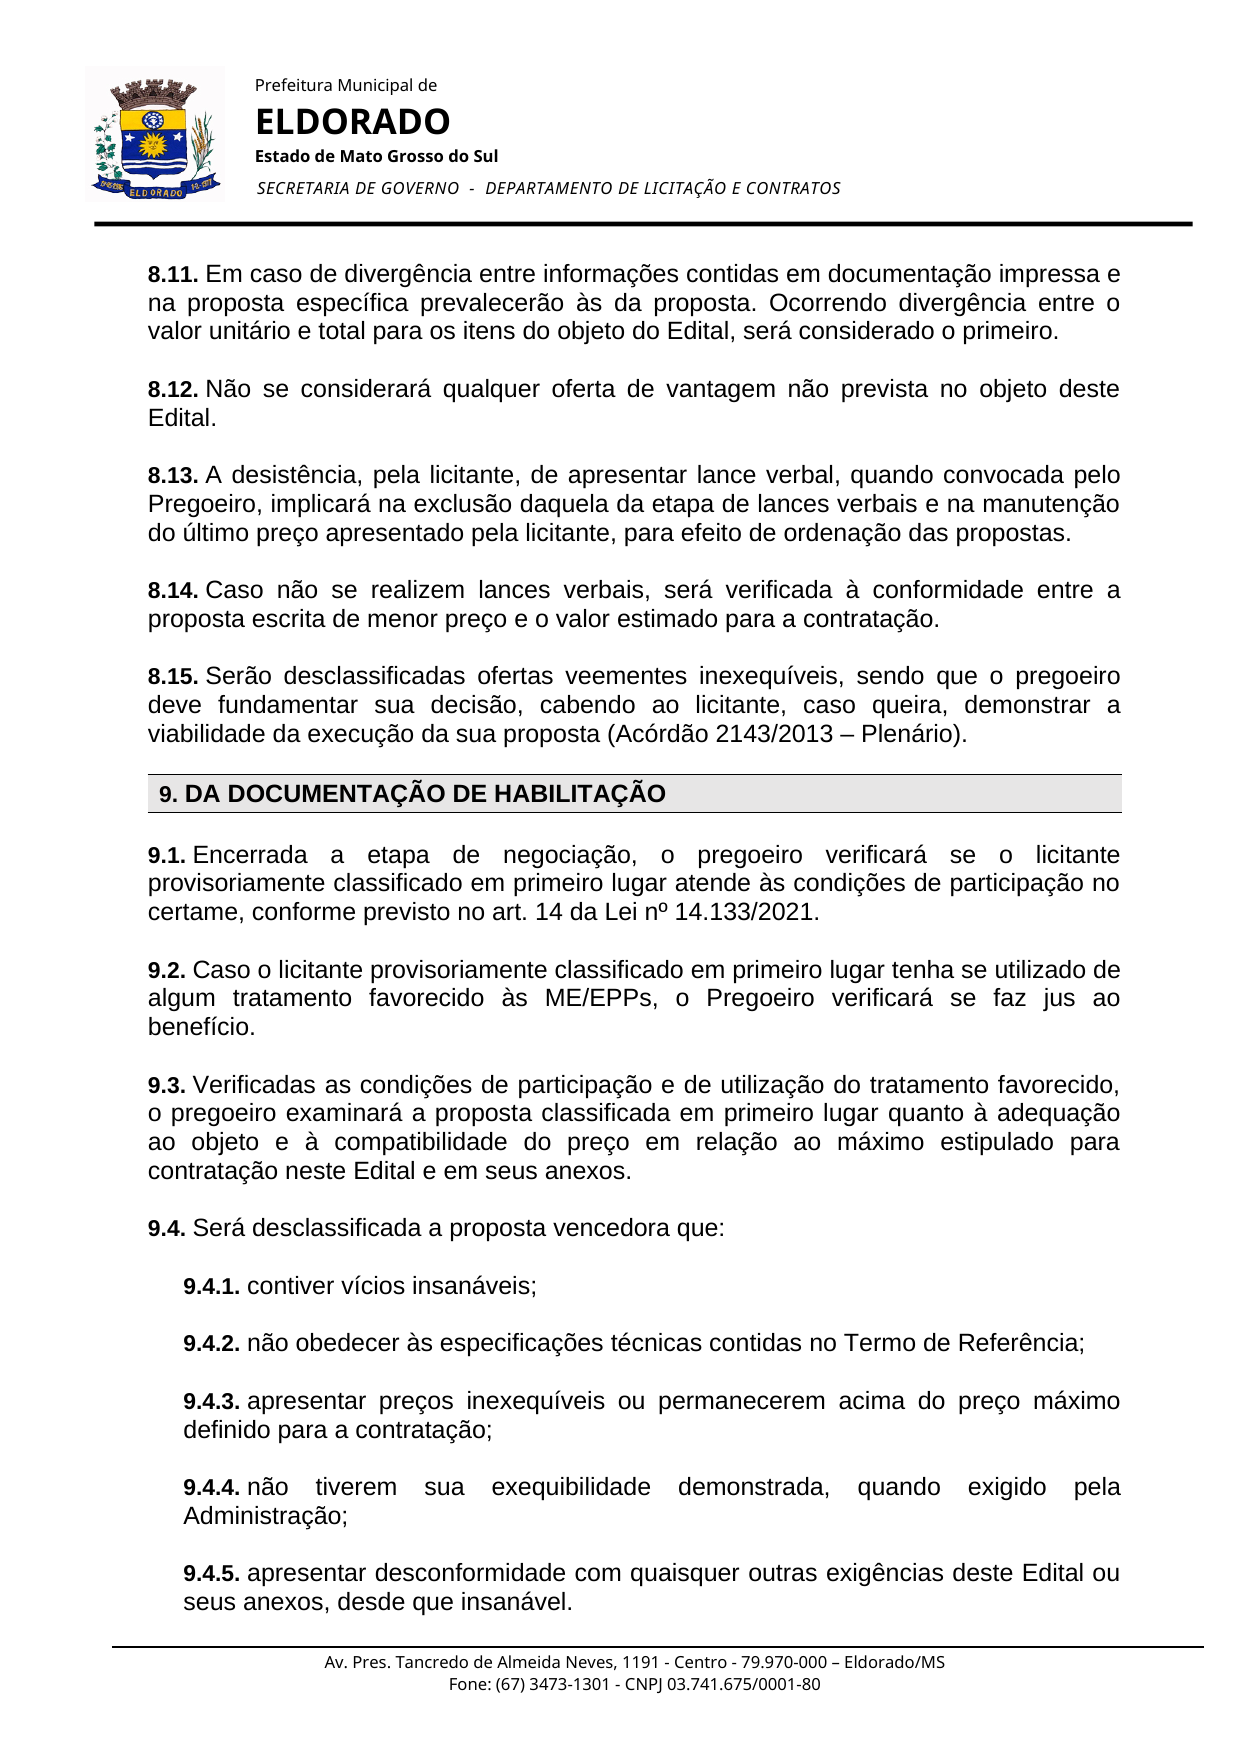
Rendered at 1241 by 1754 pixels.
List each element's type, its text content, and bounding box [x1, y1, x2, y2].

list apresentar preços inexequíveis ou permanecerem acima do preço máximo definido para a contratação; [183, 1386, 1122, 1443]
list Caso o licitante provisoriamente classificado em primeiro lugar tenha se utilizado de algum tratamento favorecido às ME/EPPs, o Pregoeiro verificará se faz jus ao benefício. [148, 955, 1122, 1041]
list Em caso de divergência entre informações contidas em documentação impressa e na proposta específica prevalecerão às da proposta. Ocorrendo divergência entre o valor unitário e total para os itens do objeto do Edital, será considerado o primeiro. [148, 259, 1122, 345]
list A desistência, pela licitante, de apresentar lance verbal, quando convocada pelo Pregoeiro, implicará na exclusão daquela da etapa de lances verbais e na manutenção do último preço apresentado pela licitante, para efeito de ordenação das propostas. [148, 460, 1122, 546]
picture [85, 66, 225, 202]
list Será desclassificada a proposta vencedora que: [148, 1213, 1122, 1242]
list não tiverem sua exequibilidade demonstrada, quando exigido pela Administração; [183, 1472, 1122, 1530]
list não obedecer às especificações técnicas contidas no Termo de Referência; [183, 1328, 1122, 1357]
list Verificadas as condições de participação e de utilização do tratamento favorecido, o pregoeiro examinará a proposta classificada em primeiro lugar quanto à adequação ao objeto e à compatibilidade do preço em relação ao máximo estipulado para contratação neste Edital e em seus anexos. [148, 1070, 1122, 1185]
list Caso não se realizem lances verbais, será verificada à conformidade entre a proposta escrita de menor preço e o valor estimado para a contratação. [148, 575, 1122, 632]
list Encerrada a etapa de negociação, o pregoeiro verificará se o licitante provisoriamente classificado em primeiro lugar atende às condições de participação no certame, conforme previsto no art. 14 da Lei nº 14.133/2021. [148, 840, 1122, 926]
list Serão desclassificadas ofertas veementes inexequíveis, sendo que o pregoeiro deve fundamentar sua decisão, cabendo ao licitante, caso queira, demonstrar a viabilidade da execução da sua proposta (Acórdão 2143/2013 – Plenário). [148, 661, 1122, 747]
table_header DA DOCUMENTAÇÃO DE HABILITAÇÃO [148, 775, 1122, 812]
list contiver vícios insanáveis; [183, 1271, 1122, 1300]
list apresentar desconformidade com quaisquer outras exigências deste Edital ou seus anexos, desde que insanável. [183, 1558, 1122, 1616]
list Não se considerará qualquer oferta de vantagem não prevista no objeto deste Edital. [148, 374, 1122, 431]
